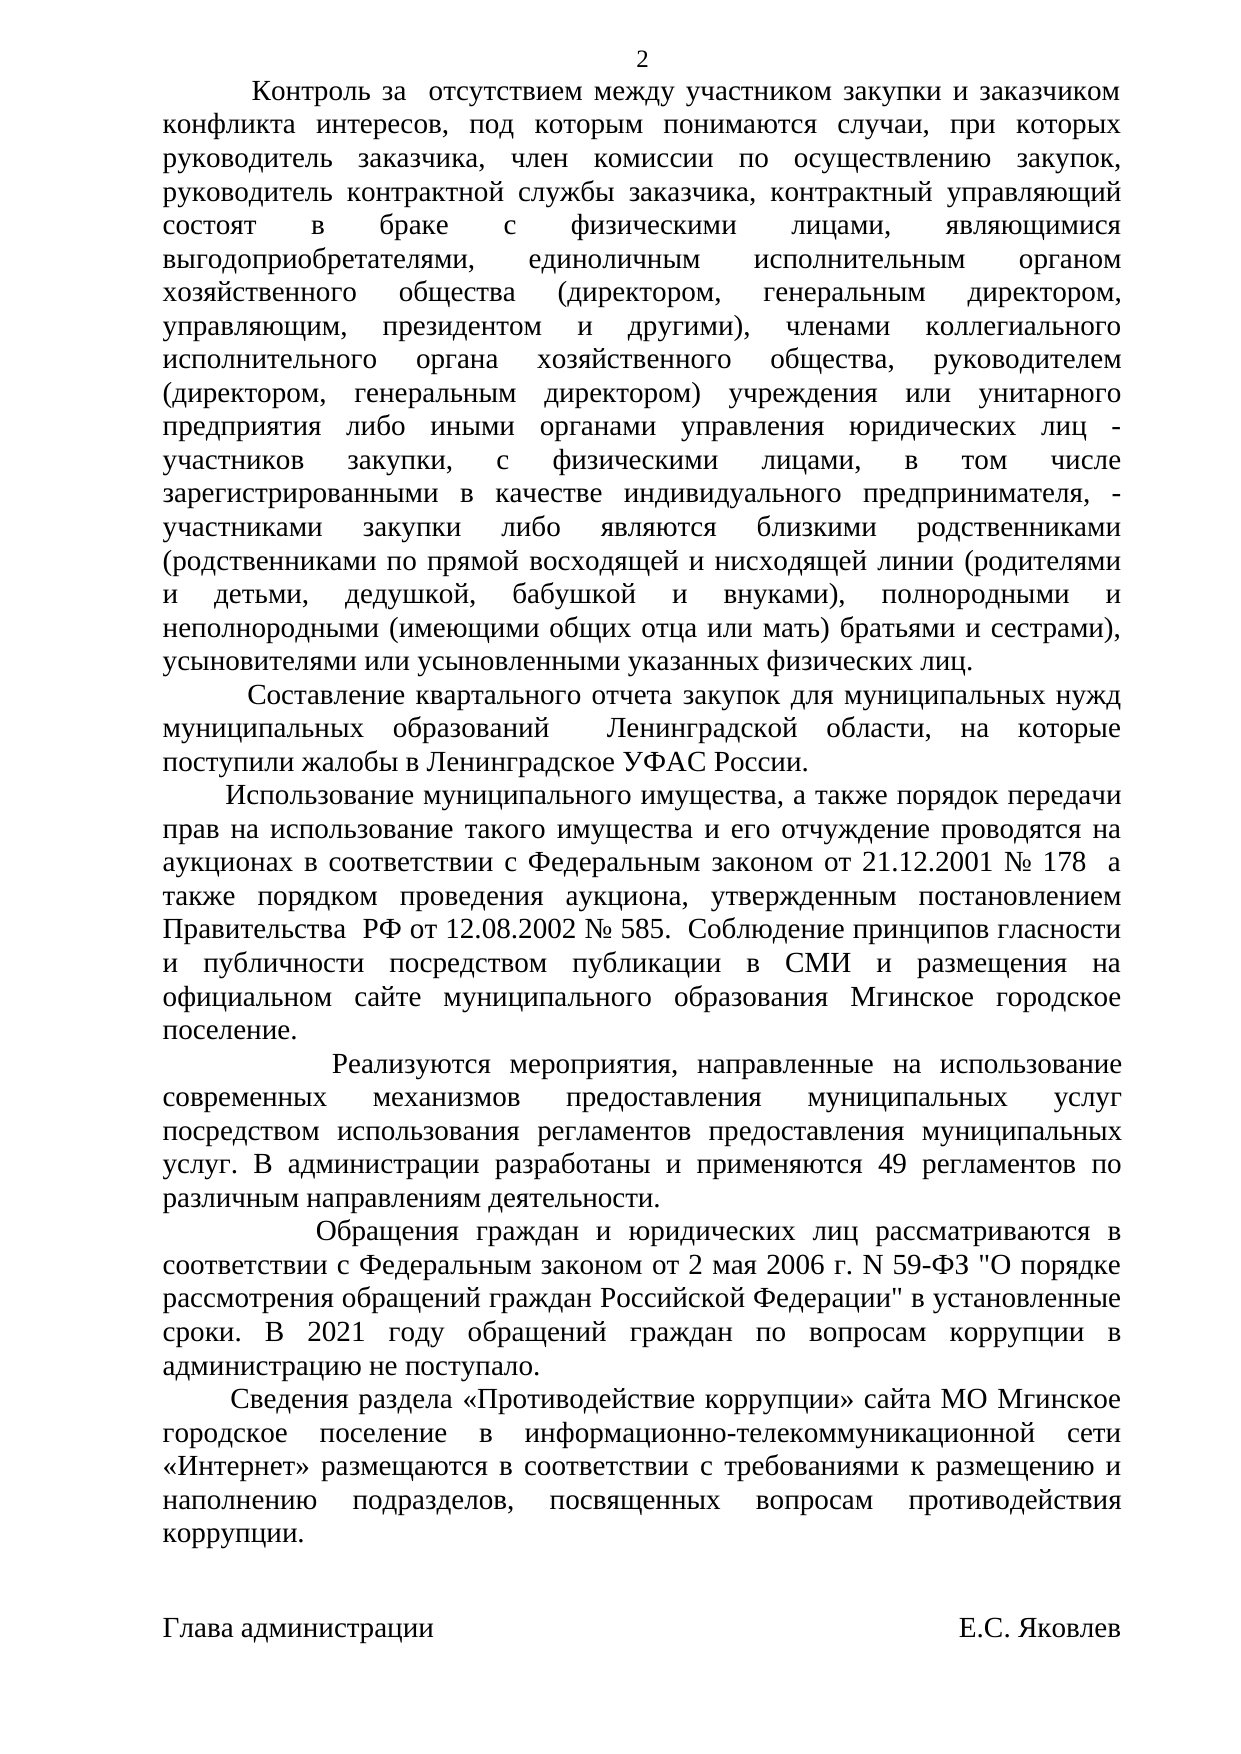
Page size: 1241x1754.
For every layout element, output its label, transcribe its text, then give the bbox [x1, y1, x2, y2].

text Реализуются мероприятия, направленные на использование современных механизмов предоставления муниципальных услуг посредством использования регламентов предоставления муниципальных услуг. В администрации разработаны и применяются 49 регламентов по различным направлениям деятельности. [162, 1046, 1122, 1213]
text Составление квартального отчета закупок для муниципальных нужд муниципальных образований Ленинградской области, на которые поступили жалобы в Ленинградское УФАС России. [162, 677, 1122, 777]
text Глава администрации Е.С. Яковлев [162, 1611, 1122, 1644]
text Использование муниципального имущества, а также порядок передачи прав на использование такого имущества и его отчуждение проводятся на аукционах в соответствии с Федеральным законом от 21.12.2001 № 178 а также порядком проведения аукциона, утвержденным постановлением Правительства РФ от 12.08.2002 № 585. Соблюдение принципов гласности и публичности посредством публикации в СМИ и размещения на официальном сайте муниципального образования Мгинское городское поселение. [162, 777, 1122, 1046]
text 2 [162, 44, 1122, 73]
text Сведения раздела «Противодействие коррупции» сайта МО Мгинское городское поселение в информационно-телекоммуникационной сети «Интернет» размещаются в соответствии с требованиями к размещению и наполнению подразделов, посвященных вопросам противодействия коррупции. [162, 1381, 1122, 1549]
text Контроль за отсутствием между участником закупки и заказчиком конфликта интересов, под которым понимаются случаи, при которых руководитель заказчика, член комиссии по осуществлению закупок, руководитель контрактной службы заказчика, контрактный управляющий состоят в браке с физическими лицами, являющимися выгодоприобретателями, единоличным исполнительным органом хозяйственного общества (директором, генеральным директором, управляющим, президентом и другими), членами коллегиального исполнительного органа хозяйственного общества, руководителем (директором, генеральным директором) учреждения или унитарного предприятия либо иными органами управления юридических лиц - участников закупки, с физическими лицами, в том числе зарегистрированными в качестве индивидуального предпринимателя, - участниками закупки либо являются близкими родственниками (родственниками по прямой восходящей и нисходящей линии (родителями и детьми, дедушкой, бабушкой и внуками), полнородными и неполнородными (имеющими общих отца или мать) братьями и сестрами), усыновителями или усыновленными указанных физических лиц. [162, 73, 1122, 677]
text Обращения граждан и юридических лиц рассматриваются в соответствии с Федеральным законом от 2 мая 2006 г. N 59-ФЗ "О порядке рассмотрения обращений граждан Российской Федерации" в установленные сроки. В 2021 году обращений граждан по вопросам коррупции в администрацию не поступало. [162, 1213, 1122, 1381]
